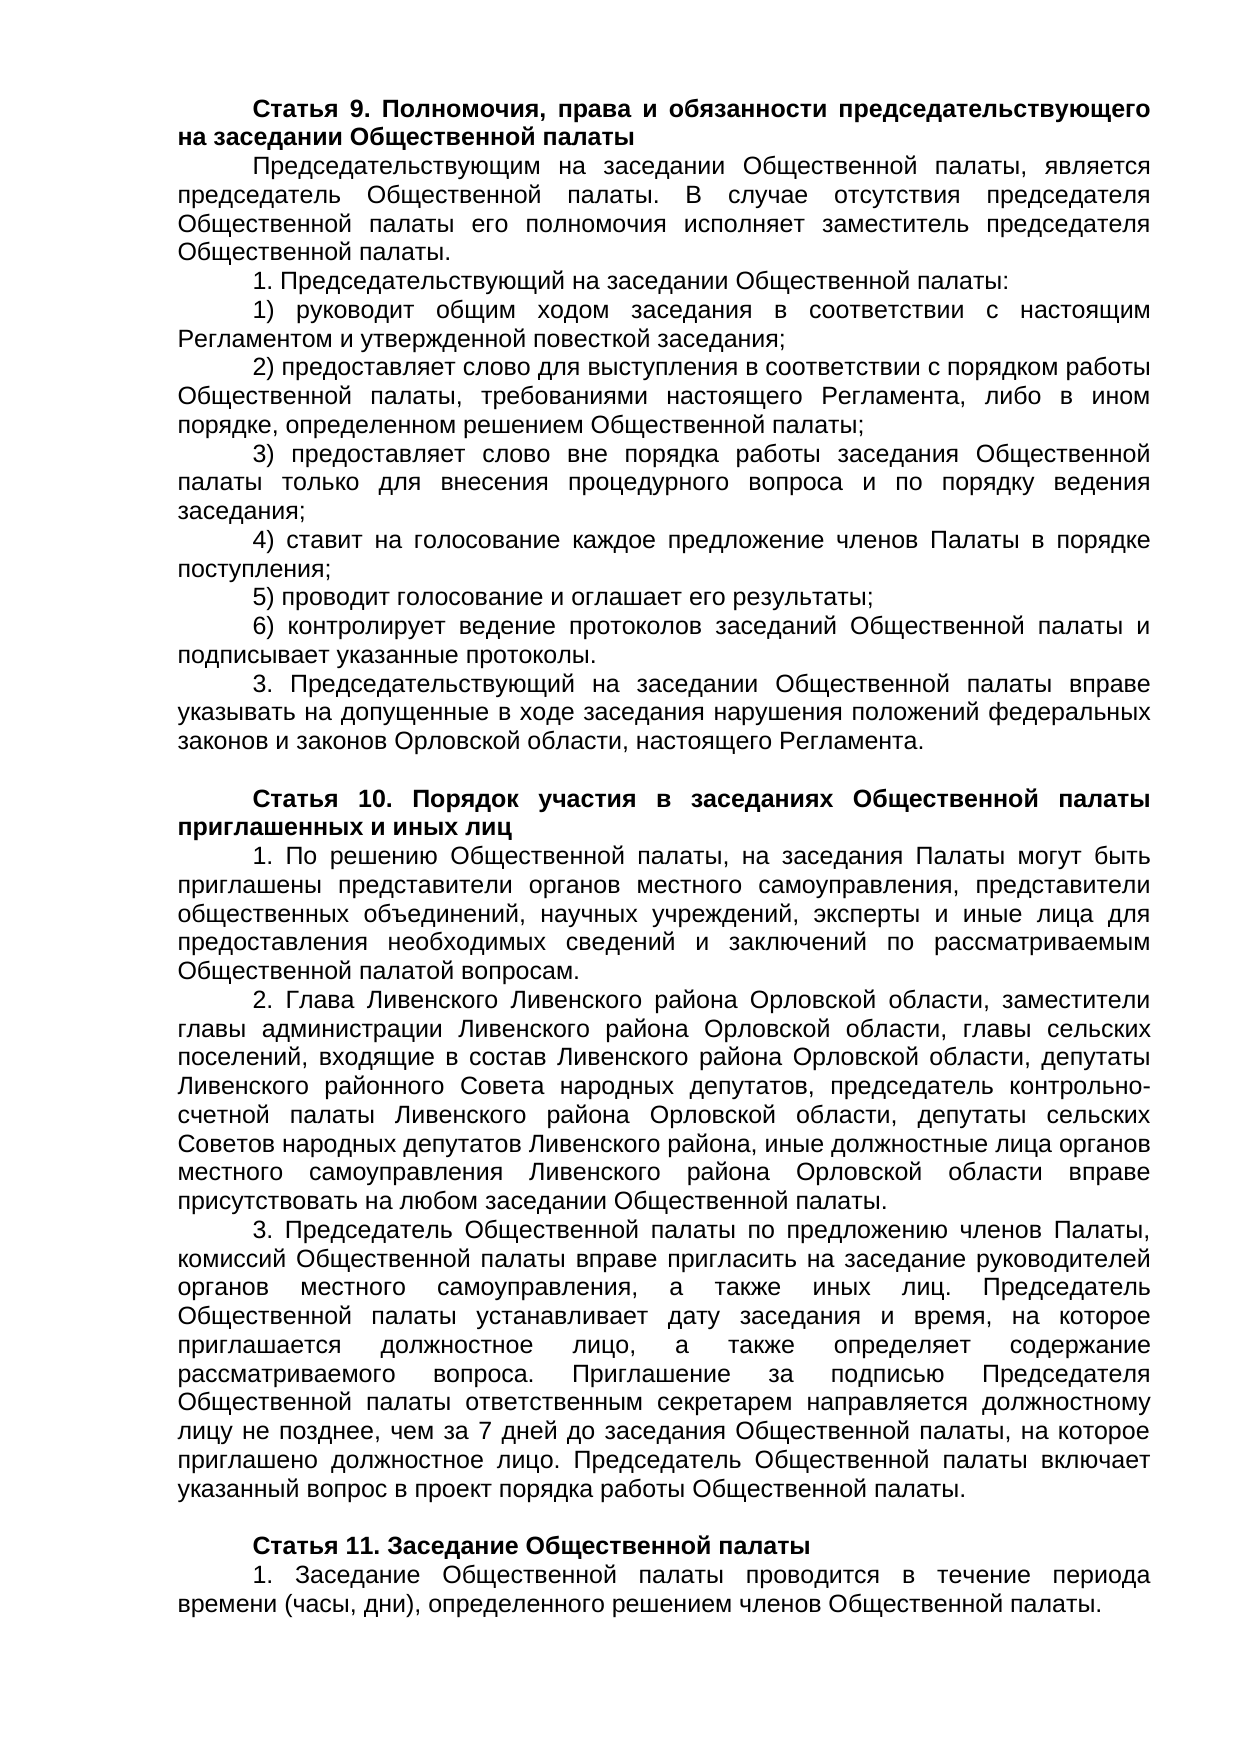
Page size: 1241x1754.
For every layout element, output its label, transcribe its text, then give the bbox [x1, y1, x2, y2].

text 1. По решению Общественной палаты, на заседания Палаты могут быть приглашены представители органов местного самоуправления, представители общественных объединений, научных учреждений, эксперты и иные лица для предоставления необходимых сведений и заключений по рассматриваемым Общественной палатой вопросам. [177, 841, 1152, 985]
text 3. Председатель Общественной палаты по предложению членов Палаты, комиссий Общественной палаты вправе пригласить на заседание руководителей органов местного самоуправления, а также иных лиц. Председатель Общественной палаты устанавливает дату заседания и время, на которое приглашается должностное лицо, а также определяет содержание рассматриваемого вопроса. Приглашение за подписью Председателя Общественной палаты ответственным секретарем направляется должностному лицу не позднее, чем за 7 дней до заседания Общественной палаты, на которое приглашено должностное лицо. Председатель Общественной палаты включает указанный вопрос в проект порядка работы Общественной палаты. [177, 1215, 1152, 1502]
text 5) проводит голосование и оглашает его результаты; [177, 582, 1152, 611]
text 1. Заседание Общественной палаты проводится в течение периода времени (часы, дни), определенного решением членов Общественной палаты. [177, 1560, 1152, 1617]
text 3) предоставляет слово вне порядка работы заседания Общественной палаты только для внесения процедурного вопроса и по порядку ведения заседания; [177, 439, 1152, 525]
text Статья 9. Полномочия, права и обязанности председательствующего на заседании Общественной палаты [177, 94, 1152, 151]
text 2) предоставляет слово для выступления в соответствии с порядком работы Общественной палаты, требованиями настоящего Регламента, либо в ином порядке, определенном решением Общественной палаты; [177, 352, 1152, 439]
text 1. Председательствующий на заседании Общественной палаты: [177, 266, 1152, 295]
text Статья 10. Порядок участия в заседаниях Общественной палаты приглашенных и иных лиц [177, 784, 1152, 841]
text 1) руководит общим ходом заседания в соответствии с настоящим Регламентом и утвержденной повесткой заседания; [177, 295, 1152, 352]
text 3. Председательствующий на заседании Общественной палаты вправе указывать на допущенные в ходе заседания нарушения положений федеральных законов и законов Орловской области, настоящего Регламента. [177, 669, 1152, 755]
text 6) контролирует ведение протоколов заседаний Общественной палаты и подписывает указанные протоколы. [177, 611, 1152, 669]
text 2. Глава Ливенского Ливенского района Орловской области, заместители главы администрации Ливенского района Орловской области, главы сельских поселений, входящие в состав Ливенского района Орловской области, депутаты Ливенского районного Совета народных депутатов, председатель контрольно-счетной палаты Ливенского района Орловской области, депутаты сельских Советов народных депутатов Ливенского района, иные должностные лица органов местного самоуправления Ливенского района Орловской области вправе присутствовать на любом заседании Общественной палаты. [177, 985, 1152, 1215]
text Председательствующим на заседании Общественной палаты, является председатель Общественной палаты. В случае отсутствия председателя Общественной палаты его полномочия исполняет заместитель председателя Общественной палаты. [177, 151, 1152, 266]
text 4) ставит на голосование каждое предложение членов Палаты в порядке поступления; [177, 525, 1152, 582]
text Статья 11. Заседание Общественной палаты [177, 1531, 1152, 1560]
